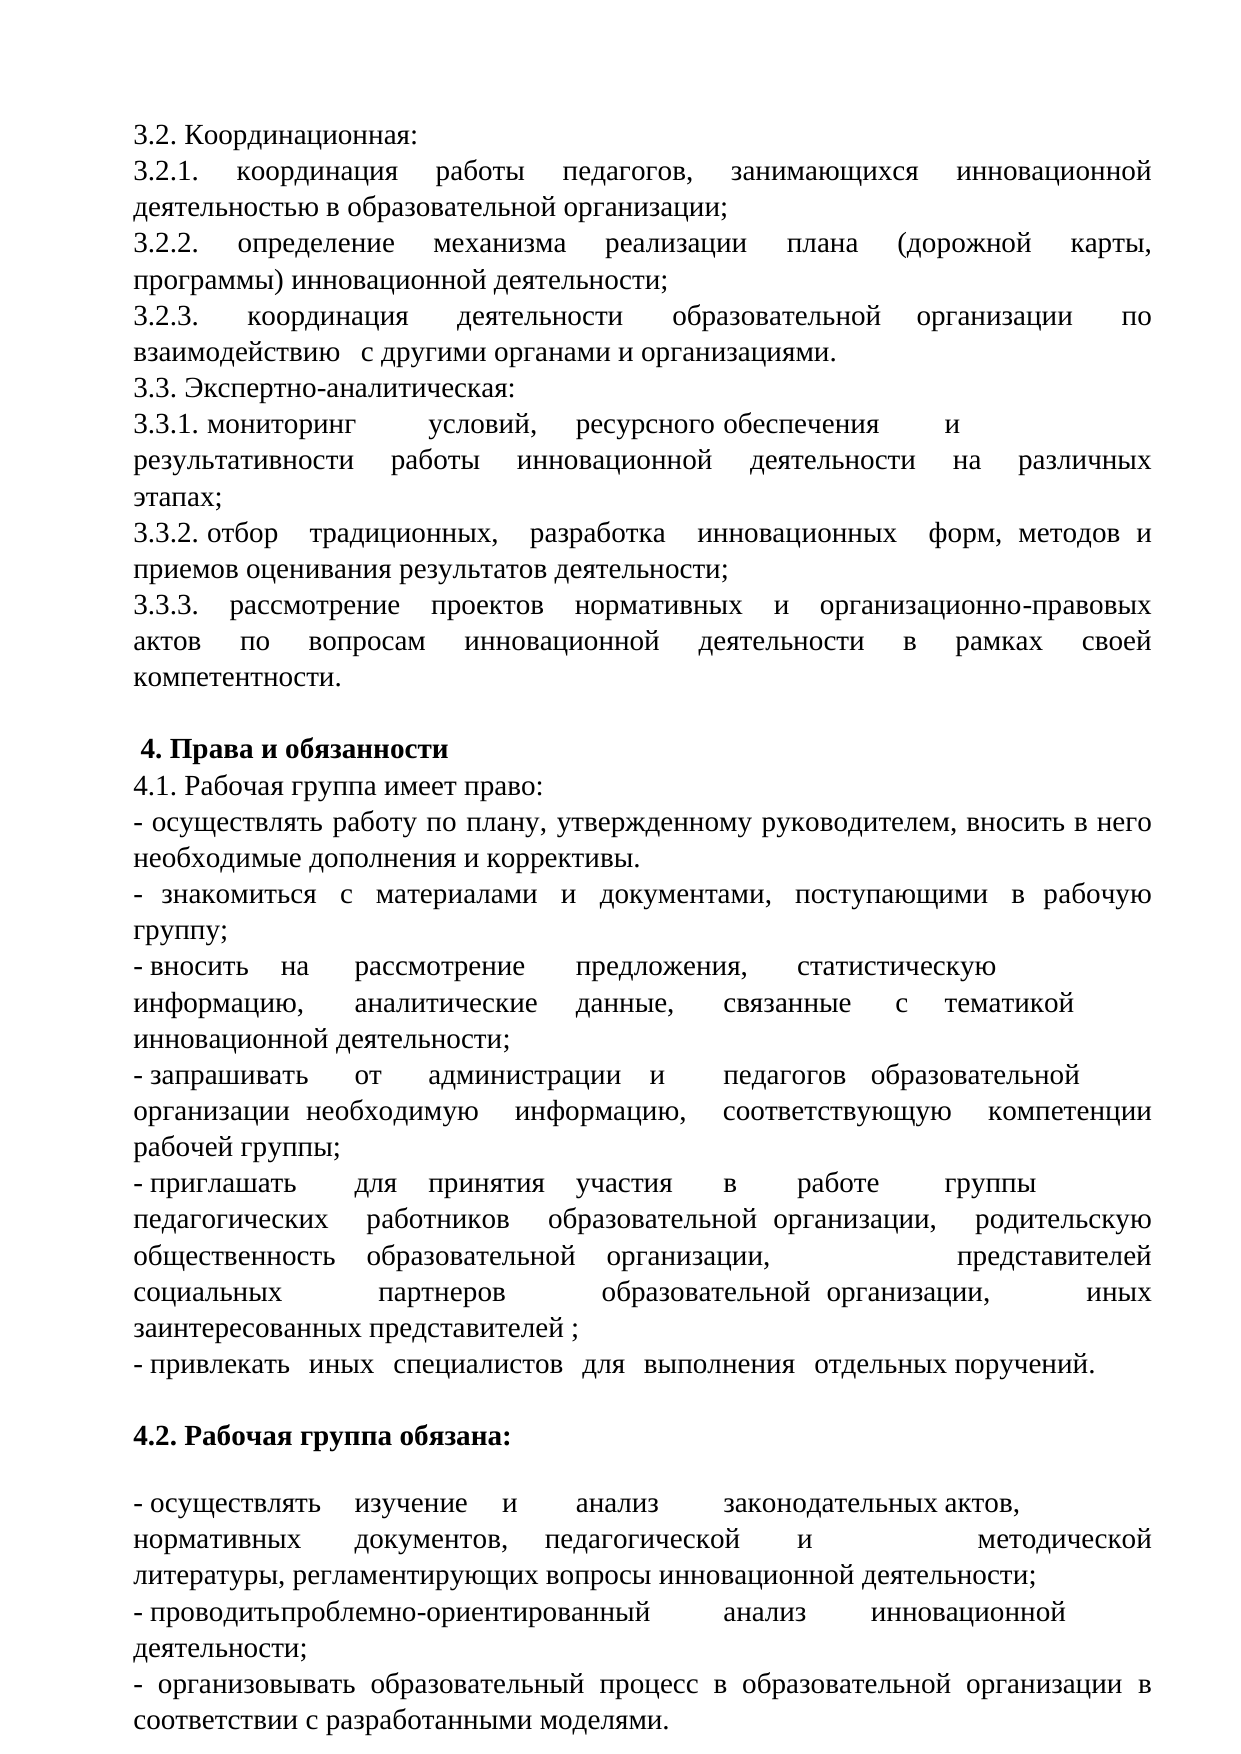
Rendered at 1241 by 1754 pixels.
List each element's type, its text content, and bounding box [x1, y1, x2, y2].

text 3.3.1. мониторинг условий, ресурсного обеспечения и результативности работы инновационной деятельности на различных этапах; [133, 406, 1152, 512]
text - запрашивать от администрации и педагогов образовательной организации необходимую информацию, соответствующую компетенции рабочей группы; [133, 1057, 1152, 1163]
text - проводить проблемно-ориентированный анализ инновационной деятельности; [133, 1594, 1152, 1663]
text 3.3. Экспертно-аналитическая: [133, 370, 1152, 404]
text 4. Права и обязанности [133, 732, 1152, 765]
text - вносить на рассмотрение предложения, статистическую информацию, аналитические данные, связанные с тематикой инновационной деятельности; [133, 948, 1152, 1054]
text 3.2. Координационная: [133, 117, 1152, 151]
text 4.2. Рабочая группа обязана: [133, 1418, 1152, 1452]
text 3.2.1. координация работы педагогов, занимающихся инновационной деятельностью в образовательной организации; [133, 153, 1152, 223]
text - осуществлять изучение и анализ законодательных актов, нормативных документов, педагогической и методической литературы, регламентирующих вопросы инновационной деятельности; [133, 1454, 1152, 1591]
text - знакомиться с материалами и документами, поступающими в рабочую группу; [133, 876, 1152, 946]
text 4.1. Рабочая группа имеет право: [133, 768, 1152, 801]
text - организовывать образовательный процесс в образовательной организации в соответствии с разработанными моделями. [133, 1666, 1152, 1736]
text - привлекать иных специалистов для выполнения отдельных поручений. [133, 1346, 1152, 1380]
text 3.2.3. координация деятельности образовательной организации по взаимодействию с другими органами и организациями. [133, 298, 1152, 368]
text 3.3.2. отбор традиционных, разработка инновационных форм, методов и приемов оценивания результатов деятельности; [133, 515, 1152, 584]
text - приглашать для принятия участия в работе группы педагогических работников образовательной организации, родительскую общественность образовательной организации, представителей социальных партнеров образовательной организации, иных заинтересованных представителей ; [133, 1165, 1152, 1343]
text - осуществлять работу по плану, утвержденному руководителем, вносить в него необходимые дополнения и коррективы. [133, 804, 1152, 874]
text 3.2.2. определение механизма реализации плана (дорожной карты, программы) инновационной деятельности; [133, 226, 1152, 295]
text 3.3.3. рассмотрение проектов нормативных и организационно-правовых актов по вопросам инновационной деятельности в рамках своей компетентности. [133, 587, 1152, 693]
